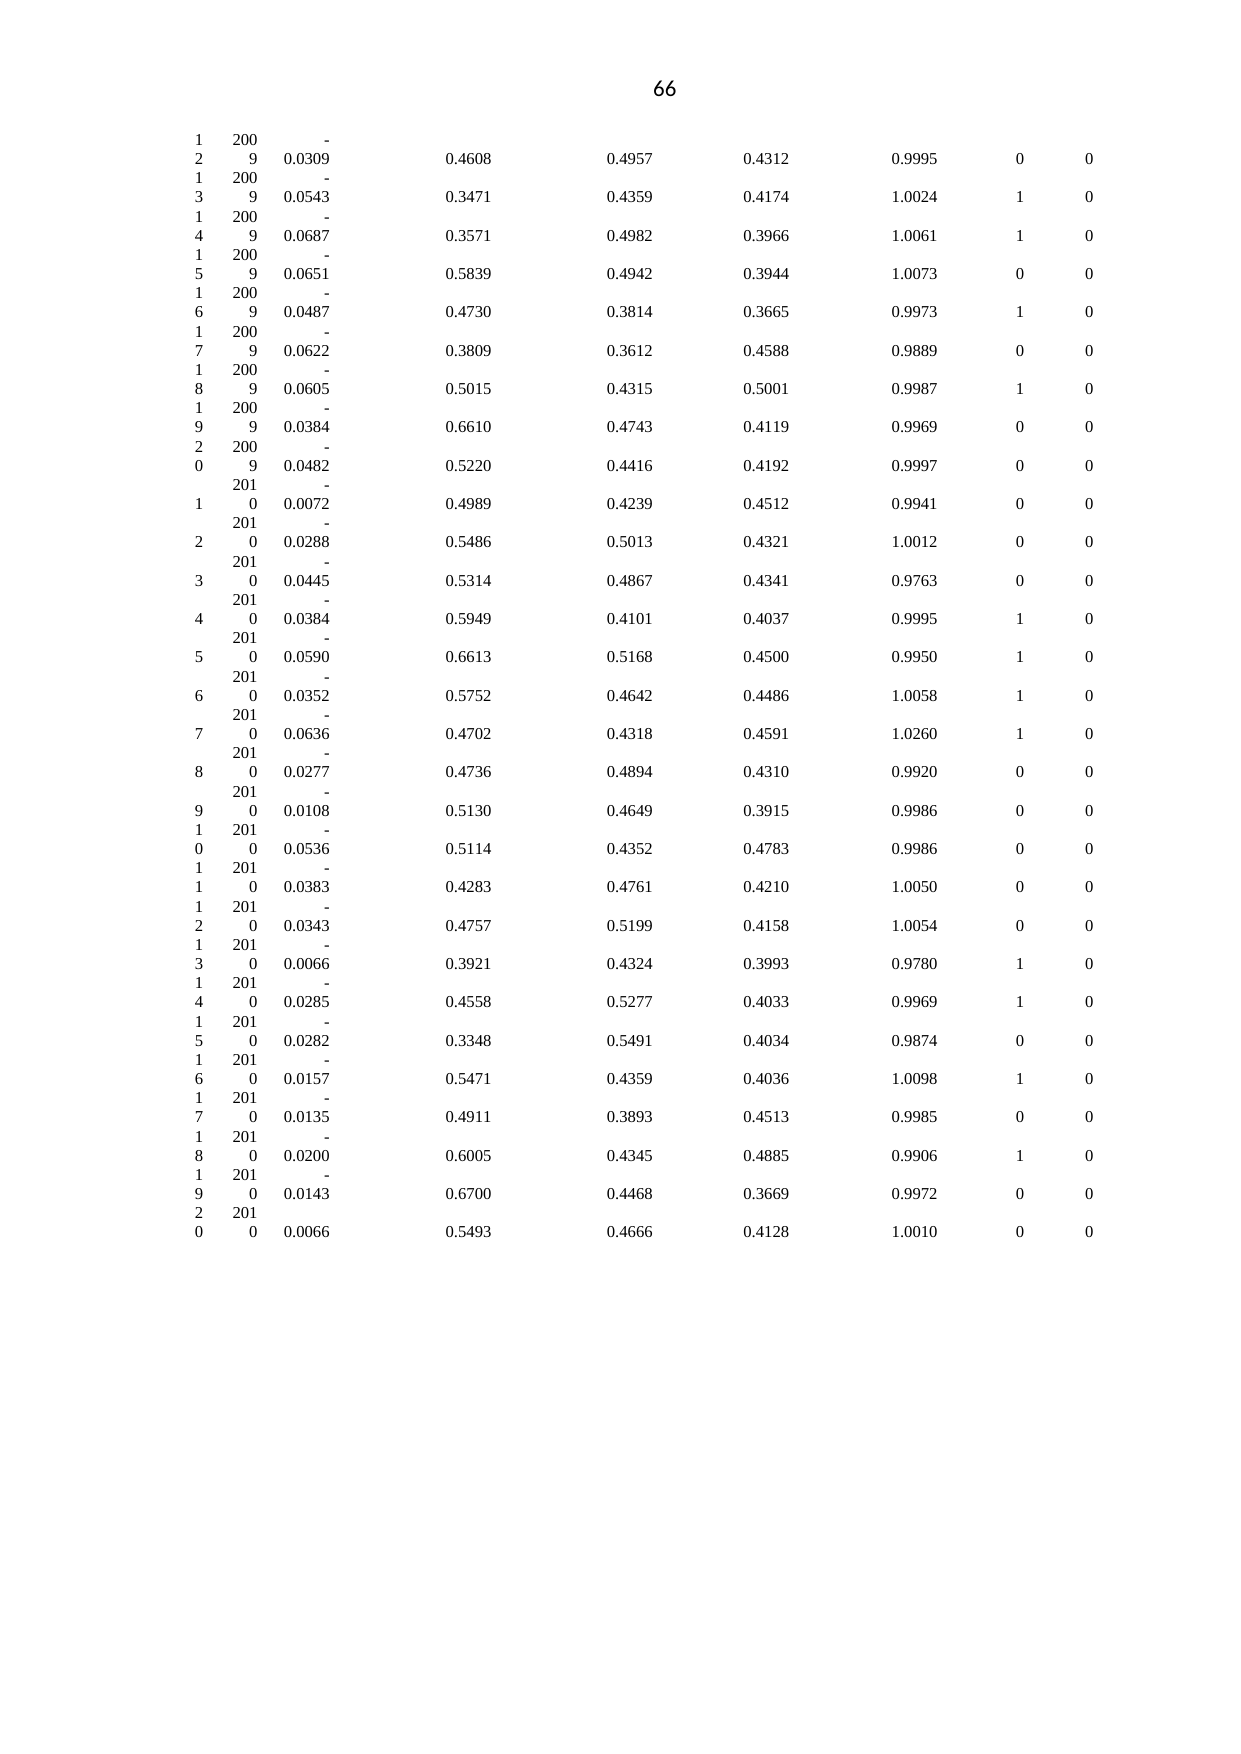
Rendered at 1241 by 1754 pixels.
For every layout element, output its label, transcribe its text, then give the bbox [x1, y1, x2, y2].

table_cell -0.0309 [268, 130, 341, 168]
table_cell 0.5013 [503, 513, 664, 551]
table_cell 0.3471 [341, 168, 502, 206]
table_cell 2010 [214, 1165, 268, 1203]
table_cell -0.0285 [268, 973, 341, 1011]
table_cell 0 [1035, 973, 1104, 1011]
table_cell 0 [1035, 360, 1104, 398]
table_cell 2009 [214, 168, 268, 206]
table_cell -0.0605 [268, 360, 341, 398]
table_cell 0.4666 [503, 1203, 664, 1241]
table_cell 0.4730 [341, 283, 502, 321]
table_cell 2010 [214, 820, 268, 858]
table_cell 0.4239 [503, 475, 664, 513]
table_cell 0.4468 [503, 1165, 664, 1203]
table_cell 0.4324 [503, 935, 664, 973]
table_cell 16 [176, 283, 214, 321]
table_cell 0.3665 [664, 283, 800, 321]
table_cell 1.0073 [800, 245, 948, 283]
table_cell -0.0590 [268, 628, 341, 666]
table_cell 0 [1035, 628, 1104, 666]
table_cell 1.0024 [800, 168, 948, 206]
table_cell 0.9995 [800, 590, 948, 628]
table_cell 0.9969 [800, 398, 948, 436]
table_cell 0 [1035, 935, 1104, 973]
table_cell 0 [948, 820, 1035, 858]
table_cell 0.3944 [664, 245, 800, 283]
table_cell 2010 [214, 1126, 268, 1165]
table_cell 0.9763 [800, 551, 948, 590]
table_cell 0.5277 [503, 973, 664, 1011]
table_cell 0 [948, 130, 1035, 168]
table_cell 0.6613 [341, 628, 502, 666]
table_cell 19 [176, 398, 214, 436]
table_cell 0 [1035, 1203, 1104, 1241]
table_cell 18 [176, 360, 214, 398]
table_cell 0.9973 [800, 283, 948, 321]
table_cell 0 [948, 1165, 1035, 1203]
table_cell 2009 [214, 398, 268, 436]
table_cell 2010 [214, 1011, 268, 1050]
table_cell 0.5114 [341, 820, 502, 858]
table_cell 12 [176, 896, 214, 935]
table_cell 0 [948, 551, 1035, 590]
table_cell 0.3921 [341, 935, 502, 973]
table_cell 8 [176, 743, 214, 781]
table_cell 0.4283 [341, 858, 502, 896]
table_cell 0 [1035, 1088, 1104, 1126]
table_cell 0.4783 [664, 820, 800, 858]
table_cell 0.4591 [664, 705, 800, 743]
table_cell 0.4761 [503, 858, 664, 896]
table_cell 0 [948, 1011, 1035, 1050]
table_cell -0.0651 [268, 245, 341, 283]
table_cell 0.5001 [664, 360, 800, 398]
table_cell 0.4341 [664, 551, 800, 590]
table_cell -0.0687 [268, 206, 341, 245]
table_cell 0 [1035, 590, 1104, 628]
table_cell 0.4486 [664, 666, 800, 705]
table_cell 2010 [214, 973, 268, 1011]
table_cell 0.4321 [664, 513, 800, 551]
table_cell 0.3612 [503, 321, 664, 360]
table_cell 18 [176, 1126, 214, 1165]
table_cell 0.4982 [503, 206, 664, 245]
table_cell 0 [948, 896, 1035, 935]
table_cell 0 [948, 436, 1035, 475]
table_cell 1 [948, 628, 1035, 666]
table_cell 13 [176, 935, 214, 973]
table_cell 2010 [214, 935, 268, 973]
table_cell 0.4310 [664, 743, 800, 781]
table_cell 0.3571 [341, 206, 502, 245]
table_cell 2010 [214, 1050, 268, 1088]
table_cell 0.0066 [268, 1203, 341, 1241]
table_cell 0 [948, 245, 1035, 283]
table_cell -0.0352 [268, 666, 341, 705]
table_cell 0.5752 [341, 666, 502, 705]
table_cell 0.4352 [503, 820, 664, 858]
table_cell 0.9950 [800, 628, 948, 666]
table_cell 20 [176, 436, 214, 475]
table_cell 0.4957 [503, 130, 664, 168]
table_cell 2010 [214, 858, 268, 896]
table_cell -0.0108 [268, 781, 341, 820]
table_cell 6 [176, 666, 214, 705]
table_cell 2009 [214, 283, 268, 321]
table_cell 0.4608 [341, 130, 502, 168]
table_cell 0.4649 [503, 781, 664, 820]
table_cell 1.0012 [800, 513, 948, 551]
table_cell 0.9995 [800, 130, 948, 168]
table_cell 2010 [214, 666, 268, 705]
table_cell 0.9987 [800, 360, 948, 398]
table_cell 2010 [214, 743, 268, 781]
table_cell -0.0200 [268, 1126, 341, 1165]
table_cell 0.4513 [664, 1088, 800, 1126]
table_cell 14 [176, 206, 214, 245]
table_cell 0.9941 [800, 475, 948, 513]
table_cell 0.5168 [503, 628, 664, 666]
table_cell 0 [1035, 705, 1104, 743]
table_cell 2009 [214, 321, 268, 360]
table_cell 0.4037 [664, 590, 800, 628]
table_cell 0.9997 [800, 436, 948, 475]
table_cell -0.0277 [268, 743, 341, 781]
table_cell 1 [948, 1050, 1035, 1088]
table_cell 0.3915 [664, 781, 800, 820]
table_cell 1.0010 [800, 1203, 948, 1241]
table_cell 0 [1035, 130, 1104, 168]
table_cell 0 [948, 321, 1035, 360]
table_cell 16 [176, 1050, 214, 1088]
table_cell -0.0384 [268, 590, 341, 628]
table_cell 0 [1035, 206, 1104, 245]
table_cell 0 [948, 1203, 1035, 1241]
table_cell 0.4036 [664, 1050, 800, 1088]
table_cell 0.9986 [800, 781, 948, 820]
table_cell 0.5949 [341, 590, 502, 628]
table_cell 0.5493 [341, 1203, 502, 1241]
table_cell 1 [948, 705, 1035, 743]
table_cell 2009 [214, 206, 268, 245]
table_cell 0 [948, 858, 1035, 896]
table_cell 7 [176, 705, 214, 743]
table_cell 0.6005 [341, 1126, 502, 1165]
table_cell 0.9969 [800, 973, 948, 1011]
table_cell 0.9985 [800, 1088, 948, 1126]
table_cell 0.5130 [341, 781, 502, 820]
table_cell 15 [176, 245, 214, 283]
table_cell 0.4312 [664, 130, 800, 168]
table_cell 0 [1035, 896, 1104, 935]
table_cell 0.5491 [503, 1011, 664, 1050]
table_cell 0.9920 [800, 743, 948, 781]
table_cell 0.9889 [800, 321, 948, 360]
table_cell 0.5471 [341, 1050, 502, 1088]
table_cell 0.4315 [503, 360, 664, 398]
table_cell 0 [1035, 475, 1104, 513]
table_cell 0 [1035, 820, 1104, 858]
table_cell 0.4942 [503, 245, 664, 283]
table_cell 2009 [214, 360, 268, 398]
table_cell -0.0135 [268, 1088, 341, 1126]
table_cell 1 [948, 283, 1035, 321]
table_cell 1 [948, 973, 1035, 1011]
table_cell 19 [176, 1165, 214, 1203]
table_cell -0.0445 [268, 551, 341, 590]
table_cell 0 [1035, 1126, 1104, 1165]
table_cell 0.4702 [341, 705, 502, 743]
table_cell 5 [176, 628, 214, 666]
table_cell -0.0343 [268, 896, 341, 935]
table_cell 0.4210 [664, 858, 800, 896]
table_cell 2010 [214, 475, 268, 513]
table_cell 0 [948, 475, 1035, 513]
table_cell 2 [176, 513, 214, 551]
table_cell 0 [1035, 743, 1104, 781]
table_cell 0.5314 [341, 551, 502, 590]
table_cell 0 [948, 398, 1035, 436]
table_cell 1 [948, 360, 1035, 398]
table_cell 0.4359 [503, 168, 664, 206]
table_cell 9 [176, 781, 214, 820]
table_cell 2010 [214, 705, 268, 743]
table_cell 0.4911 [341, 1088, 502, 1126]
table_cell 11 [176, 858, 214, 896]
table_cell 17 [176, 1088, 214, 1126]
table_cell 0.4359 [503, 1050, 664, 1088]
table_cell -0.0622 [268, 321, 341, 360]
table_cell 0.4558 [341, 973, 502, 1011]
table_cell 0.3966 [664, 206, 800, 245]
table_cell 1 [948, 168, 1035, 206]
table_cell 0.5199 [503, 896, 664, 935]
table_cell 12 [176, 130, 214, 168]
table_cell 1 [948, 935, 1035, 973]
table_cell -0.0143 [268, 1165, 341, 1203]
table_cell 0 [1035, 321, 1104, 360]
table_cell 0.5015 [341, 360, 502, 398]
table_cell 0.4033 [664, 973, 800, 1011]
table_cell 0.4318 [503, 705, 664, 743]
table_cell 0.9906 [800, 1126, 948, 1165]
table_cell 1 [176, 475, 214, 513]
table_cell 0.3348 [341, 1011, 502, 1050]
table_cell 0.3814 [503, 283, 664, 321]
table_cell 0.4034 [664, 1011, 800, 1050]
table_cell 1.0061 [800, 206, 948, 245]
table_cell 0.4192 [664, 436, 800, 475]
table_cell 0.4743 [503, 398, 664, 436]
table_cell 0 [1035, 781, 1104, 820]
table_cell -0.0487 [268, 283, 341, 321]
table_cell -0.0282 [268, 1011, 341, 1050]
table_cell -0.0543 [268, 168, 341, 206]
table_cell 0.4894 [503, 743, 664, 781]
table_cell 0.3893 [503, 1088, 664, 1126]
table_cell -0.0157 [268, 1050, 341, 1088]
table_cell -0.0482 [268, 436, 341, 475]
table_cell 2009 [214, 130, 268, 168]
table_cell 0 [1035, 168, 1104, 206]
table_cell 0.4101 [503, 590, 664, 628]
table_cell 0 [948, 513, 1035, 551]
table_cell 0.3809 [341, 321, 502, 360]
table_cell 0.4736 [341, 743, 502, 781]
table_cell 0 [948, 781, 1035, 820]
table_cell 0 [1035, 398, 1104, 436]
table_cell 0.4512 [664, 475, 800, 513]
table_cell 13 [176, 168, 214, 206]
table_cell 0.9780 [800, 935, 948, 973]
table_cell 2009 [214, 245, 268, 283]
table_cell 2010 [214, 781, 268, 820]
table_cell 0 [1035, 666, 1104, 705]
table_cell 0 [1035, 1011, 1104, 1050]
table_cell 0.4416 [503, 436, 664, 475]
table_cell -0.0636 [268, 705, 341, 743]
table_cell -0.0072 [268, 475, 341, 513]
table_cell -0.0384 [268, 398, 341, 436]
table_cell -0.0288 [268, 513, 341, 551]
table_cell 0 [1035, 858, 1104, 896]
table_cell 2009 [214, 436, 268, 475]
table_cell 15 [176, 1011, 214, 1050]
table_cell 2010 [214, 1203, 268, 1241]
table_cell 0.3669 [664, 1165, 800, 1203]
table_cell -0.0536 [268, 820, 341, 858]
table_cell 0 [1035, 551, 1104, 590]
table_cell 0.4500 [664, 628, 800, 666]
table_cell 20 [176, 1203, 214, 1241]
table_cell 0 [948, 1088, 1035, 1126]
table_cell 14 [176, 973, 214, 1011]
table_cell 2010 [214, 590, 268, 628]
table_cell 17 [176, 321, 214, 360]
table_cell 0.4885 [664, 1126, 800, 1165]
table_cell 0.4642 [503, 666, 664, 705]
table_cell 0 [1035, 513, 1104, 551]
table_cell 0.4174 [664, 168, 800, 206]
table_cell 3 [176, 551, 214, 590]
table_cell 1 [948, 590, 1035, 628]
table_cell 0 [1035, 283, 1104, 321]
table_cell 0.4989 [341, 475, 502, 513]
table_cell 1 [948, 666, 1035, 705]
table_cell -0.0383 [268, 858, 341, 896]
table_cell 2010 [214, 513, 268, 551]
table_cell 10 [176, 820, 214, 858]
table_cell 0.4345 [503, 1126, 664, 1165]
table_cell 0.4867 [503, 551, 664, 590]
table_cell 2010 [214, 896, 268, 935]
table_cell 0 [1035, 1165, 1104, 1203]
table_cell 2010 [214, 1088, 268, 1126]
table_cell 0 [948, 743, 1035, 781]
table_cell 0 [1035, 1050, 1104, 1088]
table_cell 0.4128 [664, 1203, 800, 1241]
table_cell 0.4757 [341, 896, 502, 935]
table_cell 2010 [214, 628, 268, 666]
table_cell 0.5220 [341, 436, 502, 475]
table_cell 0.9972 [800, 1165, 948, 1203]
table_cell 1.0058 [800, 666, 948, 705]
table_cell 2010 [214, 551, 268, 590]
table_cell 1.0050 [800, 858, 948, 896]
table_cell 0.5486 [341, 513, 502, 551]
table_cell 0.6700 [341, 1165, 502, 1203]
table_cell 1 [948, 1126, 1035, 1165]
table_cell 0.4119 [664, 398, 800, 436]
table_cell 0.4588 [664, 321, 800, 360]
table_cell 4 [176, 590, 214, 628]
table_cell 0.9986 [800, 820, 948, 858]
table_cell -0.0066 [268, 935, 341, 973]
table_cell 1.0054 [800, 896, 948, 935]
table_cell 0.6610 [341, 398, 502, 436]
table_cell 1 [948, 206, 1035, 245]
table_cell 0.3993 [664, 935, 800, 973]
table_cell 0.5839 [341, 245, 502, 283]
table_cell 0 [1035, 436, 1104, 475]
table_cell 1.0098 [800, 1050, 948, 1088]
table_cell 0.4158 [664, 896, 800, 935]
table_cell 0 [1035, 245, 1104, 283]
table_cell 0.9874 [800, 1011, 948, 1050]
table_cell 1.0260 [800, 705, 948, 743]
